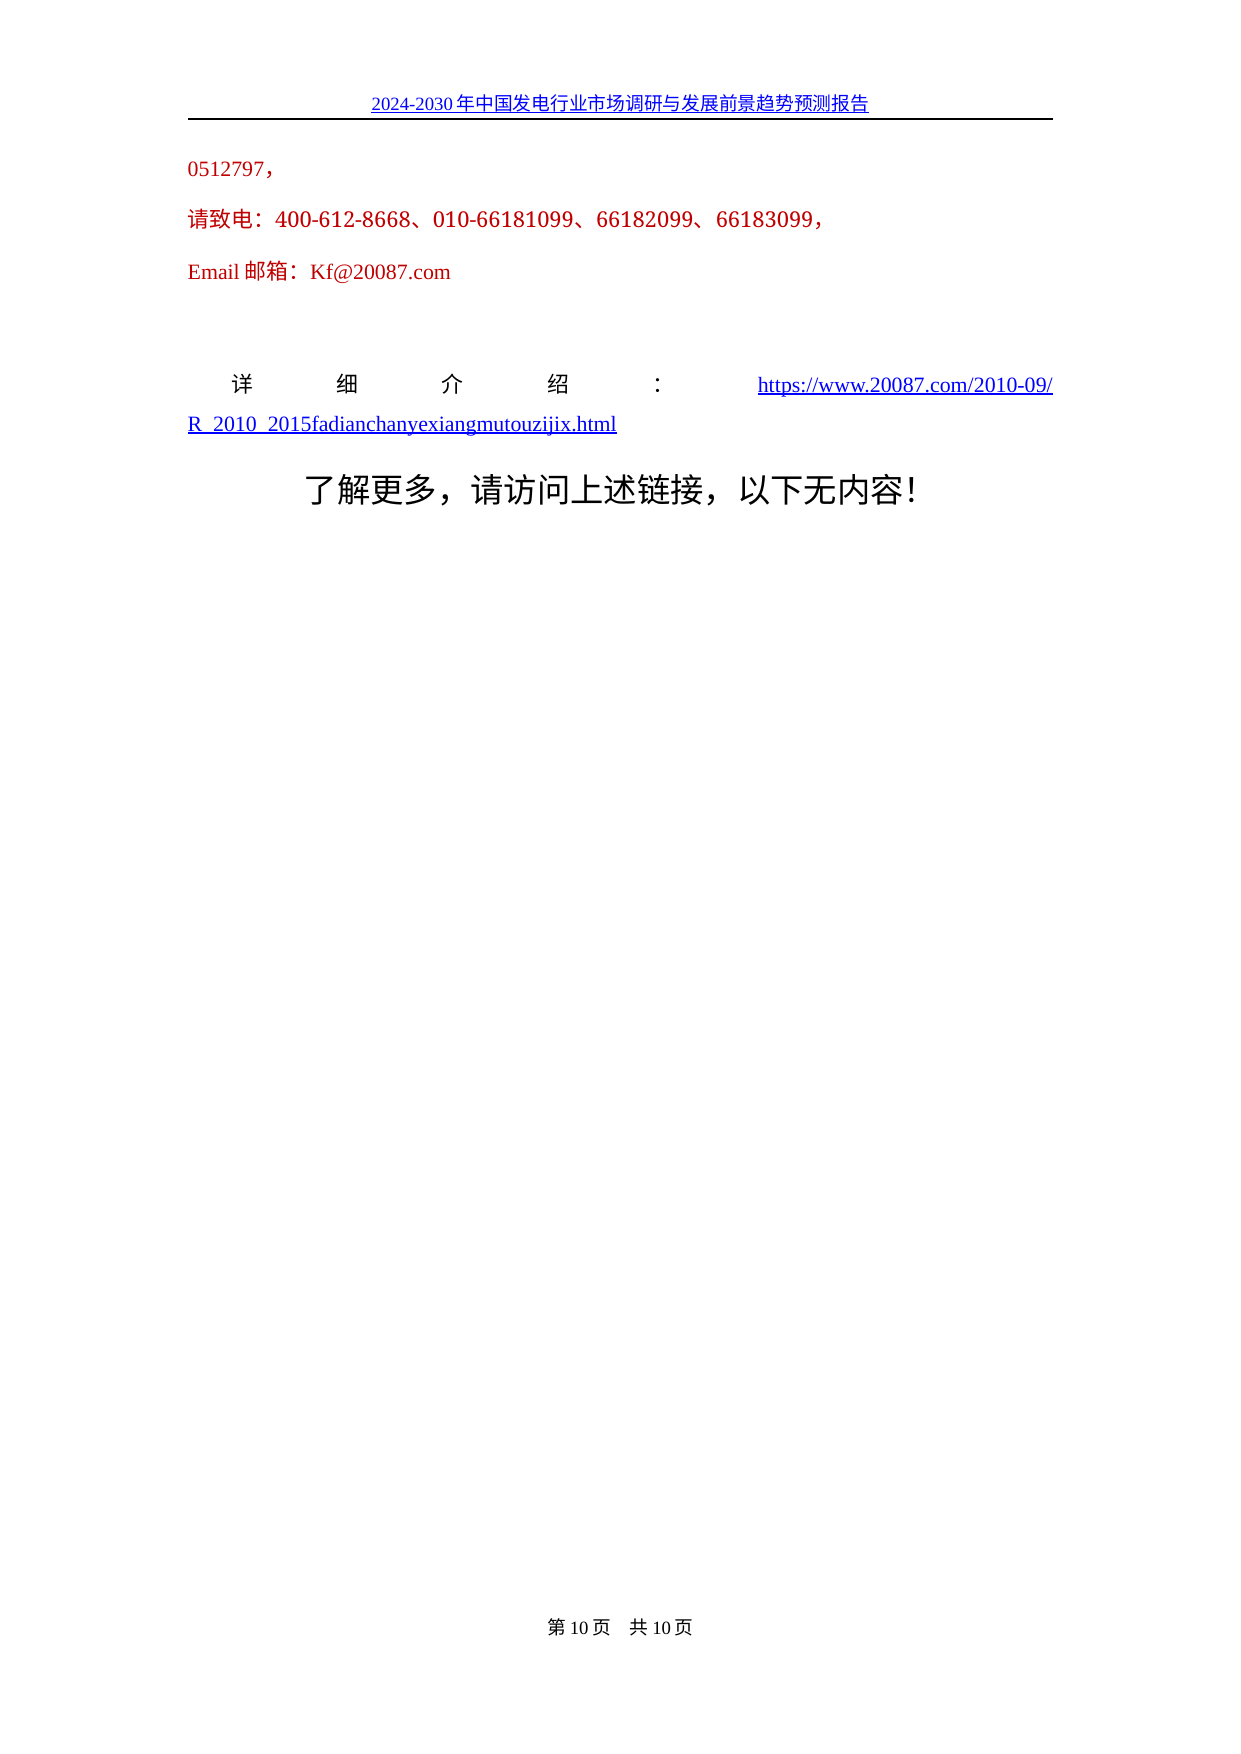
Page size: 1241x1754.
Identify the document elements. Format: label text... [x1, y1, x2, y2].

text 请致电：400-612-8668、010-66181099、66182099、66183099， [187, 202, 1053, 234]
text Email邮箱：Kf@20087.com [187, 253, 1053, 286]
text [187, 150, 1053, 183]
text 详细介绍：https://www.20087.com/2010-09/R_2010_2015fadianchanyexiangmutouzijix.html [187, 366, 1053, 439]
title 了解更多，请访问上述链接，以下无内容！ [187, 455, 1053, 520]
